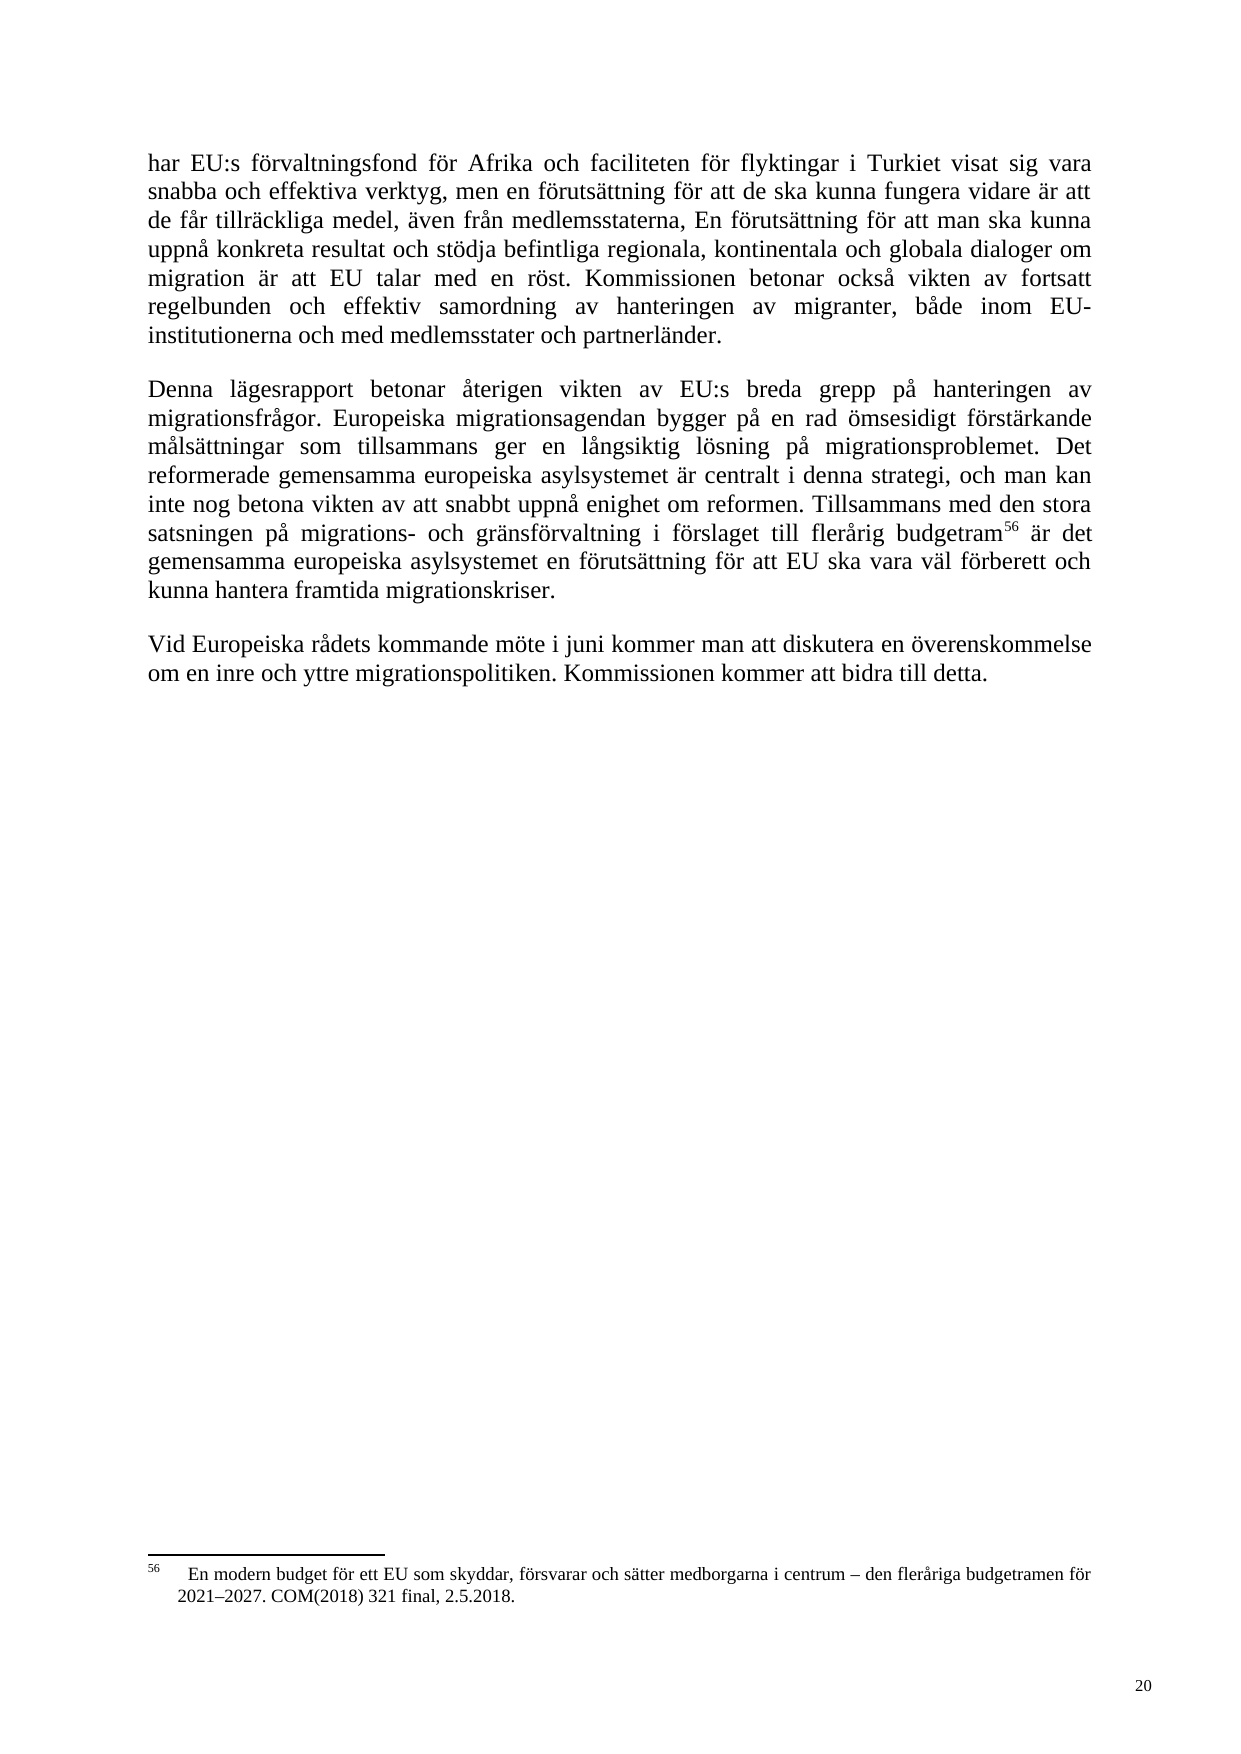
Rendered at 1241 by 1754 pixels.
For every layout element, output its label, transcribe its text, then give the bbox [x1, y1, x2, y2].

text Denna lägesrapport betonar återigen vikten av EU:s breda grepp på hanteringen av migrationsfrågor. Europeiska migrationsagendan bygger på en rad ömsesidigt förstärkande målsättningar som tillsammans ger en långsiktig lösning på migrationsproblemet. Det reformerade gemensamma europeiska asylsystemet är centralt i denna strategi, och man kan inte nog betona vikten av att snabbt uppnå enighet om reformen. Tillsammans med den stora satsningen på migrations- och gränsförvaltning i förslaget till flerårig budgetram är det gemensamma europeiska asylsystemet en förutsättning för att EU ska vara väl förberett och kunna hantera framtida migrationskriser. [148, 374, 1092, 604]
text Vid Europeiska rådets kommande möte i juni kommer man att diskutera en överenskommelse om en inre och yttre migrationspolitiken. Kommissionen kommer att bidra till detta. [148, 629, 1092, 686]
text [148, 148, 1092, 349]
